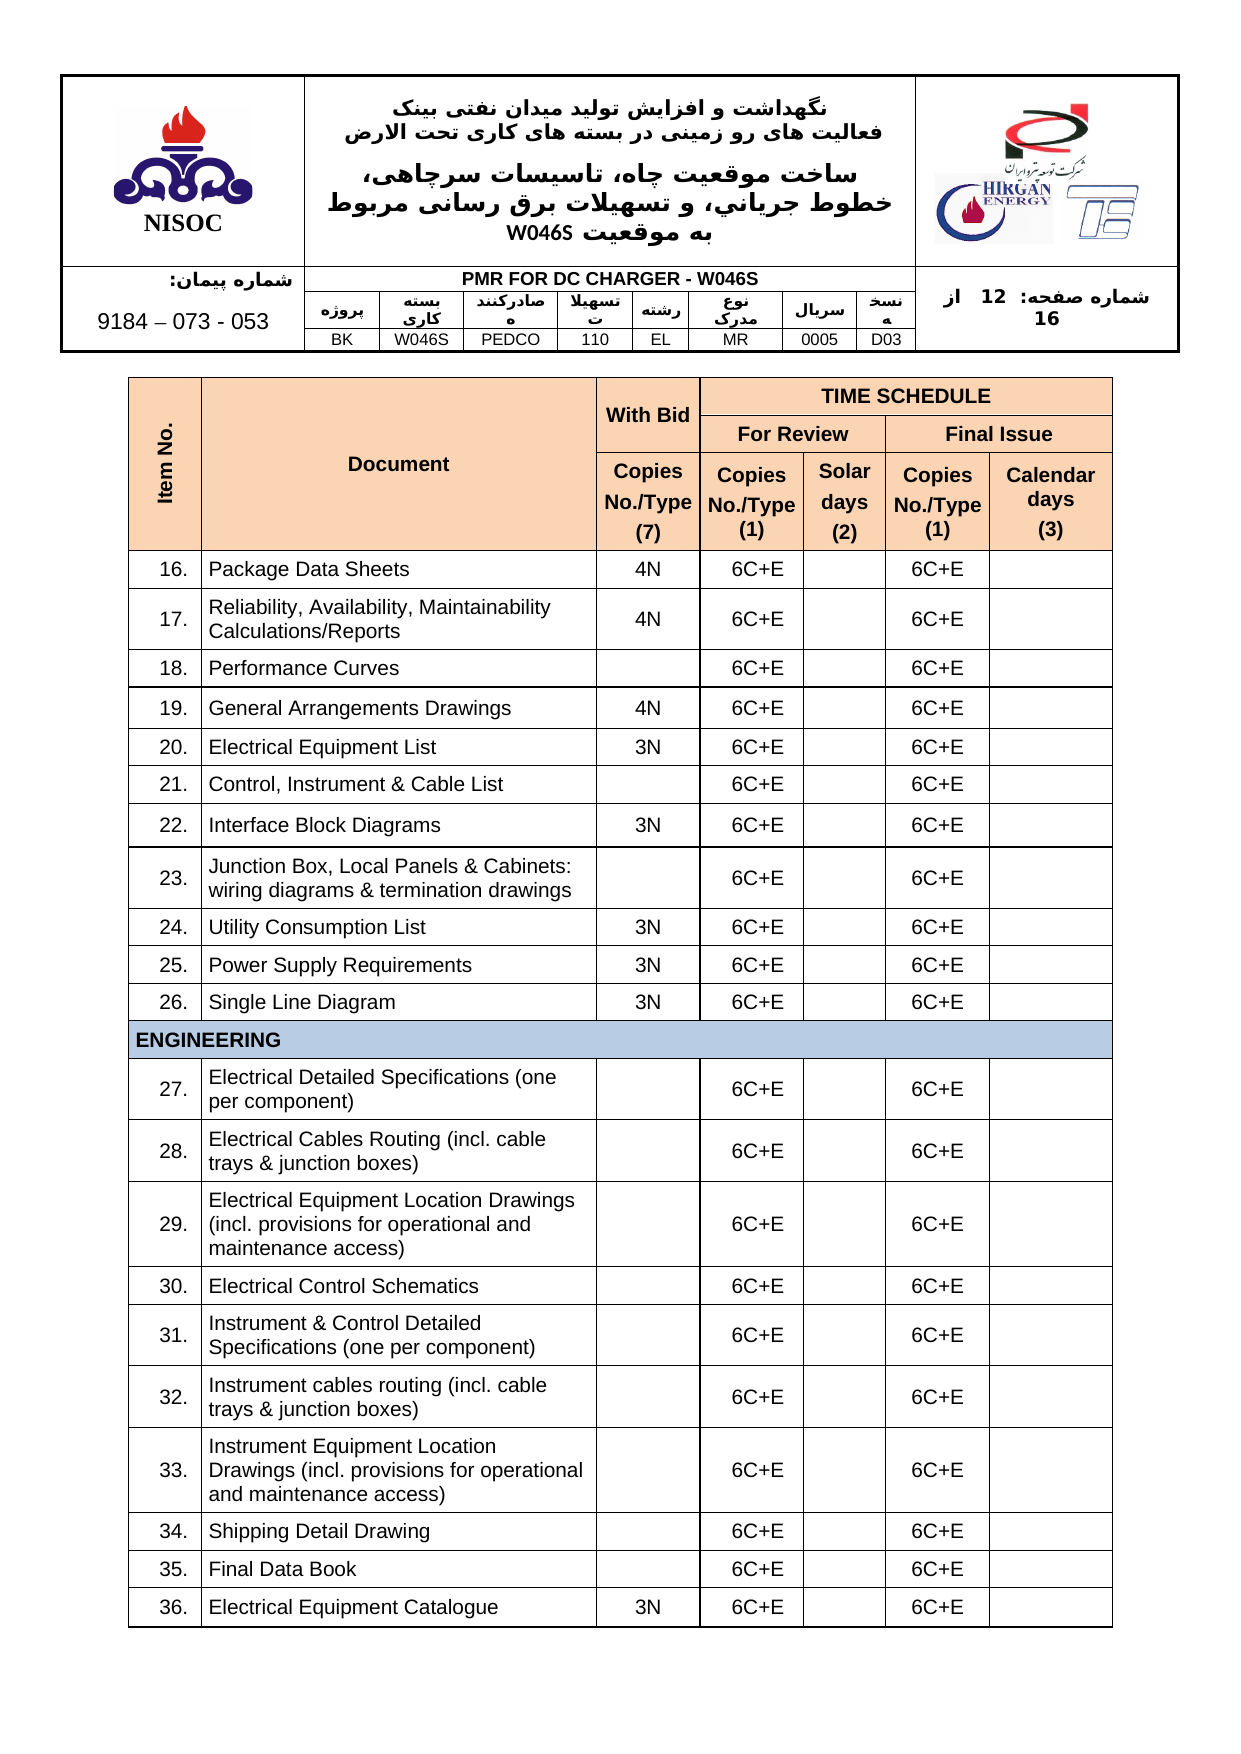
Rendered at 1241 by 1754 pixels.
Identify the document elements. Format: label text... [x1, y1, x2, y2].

table_cell [804, 650, 885, 686]
table_header With Bid [597, 378, 699, 452]
table_cell [597, 1551, 699, 1587]
table_cell 6C+E [886, 589, 989, 649]
table_cell [804, 1428, 885, 1512]
table_cell 3N [597, 946, 699, 983]
table_cell [990, 984, 1112, 1020]
table_cell Utility Consumption List [202, 909, 596, 945]
table_cell Reliability, Availability, Maintainability Calculations/Reports [202, 589, 596, 649]
table_header Item No. [129, 378, 201, 550]
table_cell 4N [597, 551, 699, 587]
table_cell [129, 1267, 201, 1304]
table_cell Control, Instrument & Cable List [202, 766, 596, 802]
table_cell 6C+E [701, 1305, 803, 1365]
table_cell 6C+E [701, 729, 803, 765]
table_cell [129, 804, 201, 846]
table_cell Interface Block Diagrams [202, 804, 596, 846]
table_cell [990, 1305, 1112, 1365]
table_cell ENGINEERING [129, 1021, 1112, 1058]
table_cell Solar days (2) [804, 453, 885, 550]
table_cell [129, 1551, 201, 1587]
table_cell [597, 766, 699, 802]
table_cell 3N [597, 804, 699, 846]
table_cell [804, 1513, 885, 1549]
table_cell [990, 729, 1112, 765]
table_cell 6C+E [701, 848, 803, 908]
table_cell 6C+E [886, 804, 989, 846]
table_cell [990, 1366, 1112, 1427]
table_cell [804, 804, 885, 846]
table_cell 6C+E [886, 650, 989, 686]
table_cell 6C+E [886, 1120, 989, 1181]
table_cell 6C+E [701, 1428, 803, 1512]
table_cell 6C+E [886, 766, 989, 802]
table_cell 6C+E [701, 1588, 803, 1626]
table_cell [597, 1305, 699, 1365]
table_cell [129, 1305, 201, 1365]
table_cell 3N [597, 909, 699, 945]
table_cell [597, 1428, 699, 1512]
table_cell Single Line Diagram [202, 984, 596, 1020]
table_cell [129, 1513, 201, 1549]
table_cell Copies No./Type (7) [597, 453, 699, 550]
table_cell [990, 1513, 1112, 1549]
table_cell [597, 650, 699, 686]
table_cell Junction Box, Local Panels & Cabinets: wiring diagrams & termination drawings [202, 848, 596, 908]
table_cell [597, 1059, 699, 1119]
table_cell 6C+E [886, 848, 989, 908]
table_header Document [202, 378, 596, 550]
table_cell 6C+E [701, 804, 803, 846]
table_cell 3N [597, 1588, 699, 1626]
table_cell [129, 650, 201, 686]
table_cell [597, 1120, 699, 1181]
table_cell Electrical Cables Routing (incl. cable trays & junction boxes) [202, 1120, 596, 1181]
table_cell [129, 1366, 201, 1427]
table_cell Performance Curves [202, 650, 596, 686]
table_cell 6C+E [886, 1551, 989, 1587]
table_cell [804, 1366, 885, 1427]
table_cell [804, 551, 885, 587]
table_cell 6C+E [886, 909, 989, 945]
table_cell [804, 984, 885, 1020]
table_cell 6C+E [701, 1513, 803, 1549]
table_cell [129, 848, 201, 908]
table_cell [597, 1513, 699, 1549]
table_cell 6C+E [886, 1267, 989, 1304]
table_cell 6C+E [701, 1366, 803, 1427]
table_cell 6C+E [886, 1588, 989, 1626]
table_cell Electrical Equipment Location Drawings (incl. provisions for operational and maintenance access) [202, 1182, 596, 1266]
table_cell 3N [597, 729, 699, 765]
table_cell 6C+E [886, 1428, 989, 1512]
table_cell 6C+E [886, 1182, 989, 1266]
table_cell [804, 946, 885, 983]
table_cell [129, 1182, 201, 1266]
table_cell [129, 1428, 201, 1512]
table_cell 6C+E [701, 589, 803, 649]
table_header TIME SCHEDULE [701, 378, 1112, 414]
table_cell [990, 1120, 1112, 1181]
table_cell [990, 946, 1112, 983]
table_cell Package Data Sheets [202, 551, 596, 587]
table_cell [990, 589, 1112, 649]
table_cell 6C+E [886, 688, 989, 727]
table_cell [990, 1428, 1112, 1512]
table_cell [990, 551, 1112, 587]
table_cell Final Issue [886, 416, 1112, 452]
table_cell [990, 650, 1112, 686]
table_cell 6C+E [886, 729, 989, 765]
table_cell Copies No./Type (1) [701, 453, 803, 550]
table_cell For Review [701, 416, 885, 452]
table_cell Electrical Equipment List [202, 729, 596, 765]
table_cell 6C+E [886, 984, 989, 1020]
table_cell Electrical Detailed Specifications (one per component) [202, 1059, 596, 1119]
table_cell 4N [597, 688, 699, 727]
table_cell [990, 909, 1112, 945]
table_cell [804, 766, 885, 802]
table_cell Final Data Book [202, 1551, 596, 1587]
table_cell [990, 1182, 1112, 1266]
table_cell [129, 688, 201, 727]
table_cell [129, 1059, 201, 1119]
table_cell 3N [597, 984, 699, 1020]
table_cell Calendar days (3) [990, 453, 1112, 550]
table_cell 6C+E [701, 1059, 803, 1119]
table_cell Instrument cables routing (incl. cable trays & junction boxes) [202, 1366, 596, 1427]
table_cell General Arrangements Drawings [202, 688, 596, 727]
table_cell [990, 1059, 1112, 1119]
table_cell [804, 1120, 885, 1181]
table_cell [129, 766, 201, 802]
table_cell 6C+E [886, 1366, 989, 1427]
table_cell [129, 1120, 201, 1181]
table_cell [804, 729, 885, 765]
table_cell [804, 589, 885, 649]
table_cell 6C+E [701, 1182, 803, 1266]
table_cell [129, 909, 201, 945]
table_cell 6C+E [886, 1513, 989, 1549]
table_cell [804, 1267, 885, 1304]
table_cell Instrument & Control Detailed Specifications (one per component) [202, 1305, 596, 1365]
table_cell [129, 946, 201, 983]
table_cell Electrical Equipment Catalogue [202, 1588, 596, 1626]
picture [113, 106, 253, 208]
table_cell [990, 688, 1112, 727]
table_cell Instrument Equipment Location Drawings (incl. provisions for operational and maintenance access) [202, 1428, 596, 1512]
table_cell [597, 848, 699, 908]
picture [934, 103, 1089, 244]
table_cell 6C+E [886, 1305, 989, 1365]
table_cell 6C+E [701, 1120, 803, 1181]
table_cell [129, 551, 201, 587]
table_cell [804, 688, 885, 727]
table_cell [804, 848, 885, 908]
table_cell [990, 1551, 1112, 1587]
table_cell 6C+E [886, 1059, 989, 1119]
table_cell 6C+E [701, 1267, 803, 1304]
table_cell [804, 1305, 885, 1365]
table_cell [129, 729, 201, 765]
table_cell [804, 909, 885, 945]
table_cell 6C+E [701, 551, 803, 587]
table_cell 6C+E [701, 688, 803, 727]
table_cell [990, 1267, 1112, 1304]
table_cell 6C+E [701, 984, 803, 1020]
table_cell [804, 1588, 885, 1626]
table_cell [597, 1182, 699, 1266]
table_cell 6C+E [701, 909, 803, 945]
table_cell 6C+E [701, 1551, 803, 1587]
table_cell Shipping Detail Drawing [202, 1513, 596, 1549]
table_cell Copies No./Type (1) [886, 453, 989, 550]
table_cell [597, 1366, 699, 1427]
table_cell [129, 1588, 201, 1626]
table_cell [129, 984, 201, 1020]
table_cell 6C+E [701, 766, 803, 802]
table_cell Power Supply Requirements [202, 946, 596, 983]
table_cell [804, 1182, 885, 1266]
table_cell Electrical Control Schematics [202, 1267, 596, 1304]
table_cell [597, 1267, 699, 1304]
table_cell [804, 1059, 885, 1119]
table_cell [990, 804, 1112, 846]
table_cell [990, 766, 1112, 802]
table_cell 4N [597, 589, 699, 649]
table_cell 6C+E [886, 946, 989, 983]
table_cell 6C+E [886, 551, 989, 587]
table_cell [129, 589, 201, 649]
table_cell [804, 1551, 885, 1587]
table_cell 6C+E [701, 946, 803, 983]
table_cell 6C+E [701, 650, 803, 686]
table_cell [990, 848, 1112, 908]
table_cell [990, 1588, 1112, 1626]
